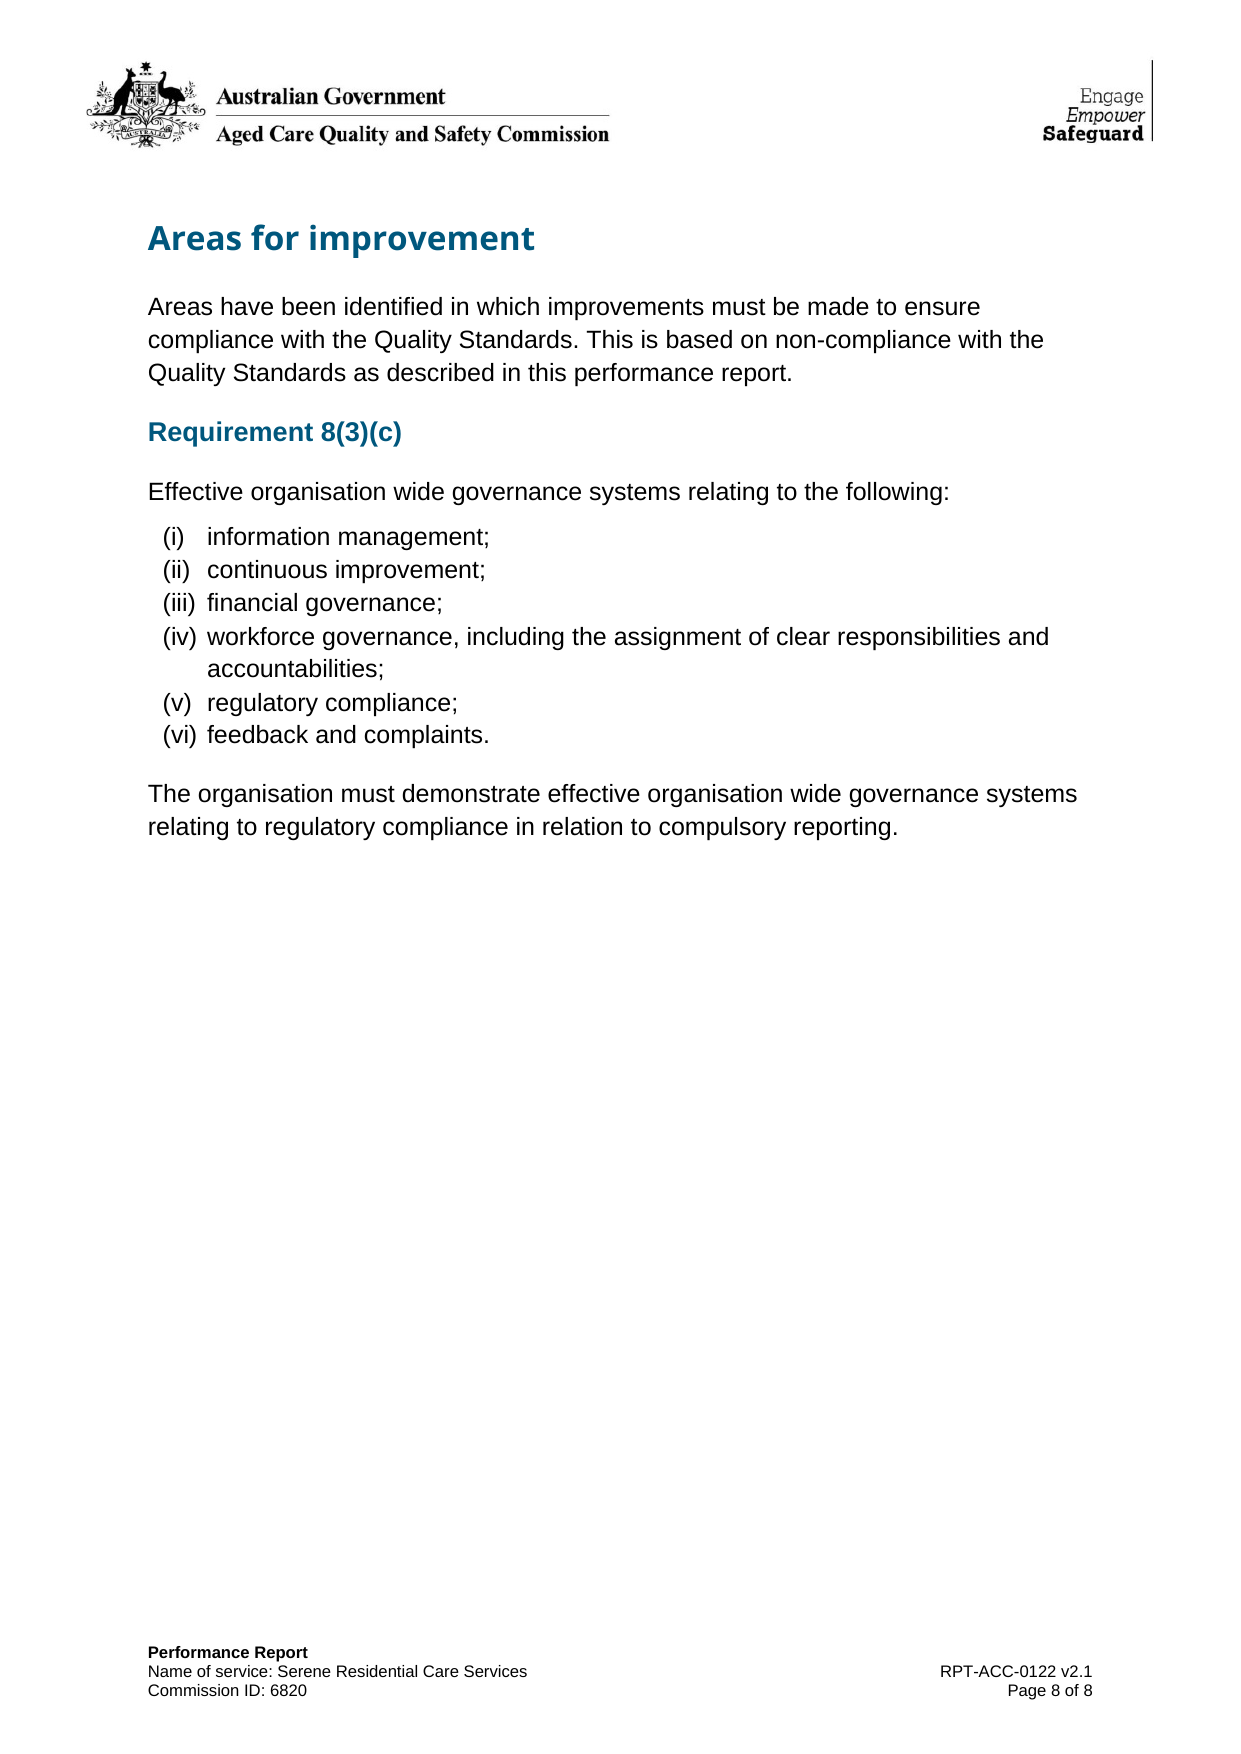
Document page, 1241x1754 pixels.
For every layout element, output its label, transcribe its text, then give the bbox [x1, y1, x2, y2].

list workforce governance, including the assignment of clear responsibilities and accountabilities; [162, 621, 1092, 683]
list feedback and complaints. [162, 721, 1092, 749]
list financial governance; [162, 588, 1092, 617]
subtitle Areas for improvement [148, 215, 1092, 260]
list information management; [162, 522, 1092, 551]
text Areas have been identified in which improvements must be made to ensure compliance with the Quality Standards. This is based on non-compliance with the Quality Standards as described in this performance report. [148, 292, 1092, 387]
picture [0, 0, 1241, 169]
text Effective organisation wide governance systems relating to the following: [148, 477, 1092, 506]
list continuous improvement; [162, 555, 1092, 584]
text The organisation must demonstrate effective organisation wide governance systems relating to regulatory compliance in relation to compulsory reporting. [148, 778, 1092, 840]
subtitle Requirement 8(3)(c) [148, 416, 1092, 447]
list regulatory compliance; [162, 687, 1092, 716]
